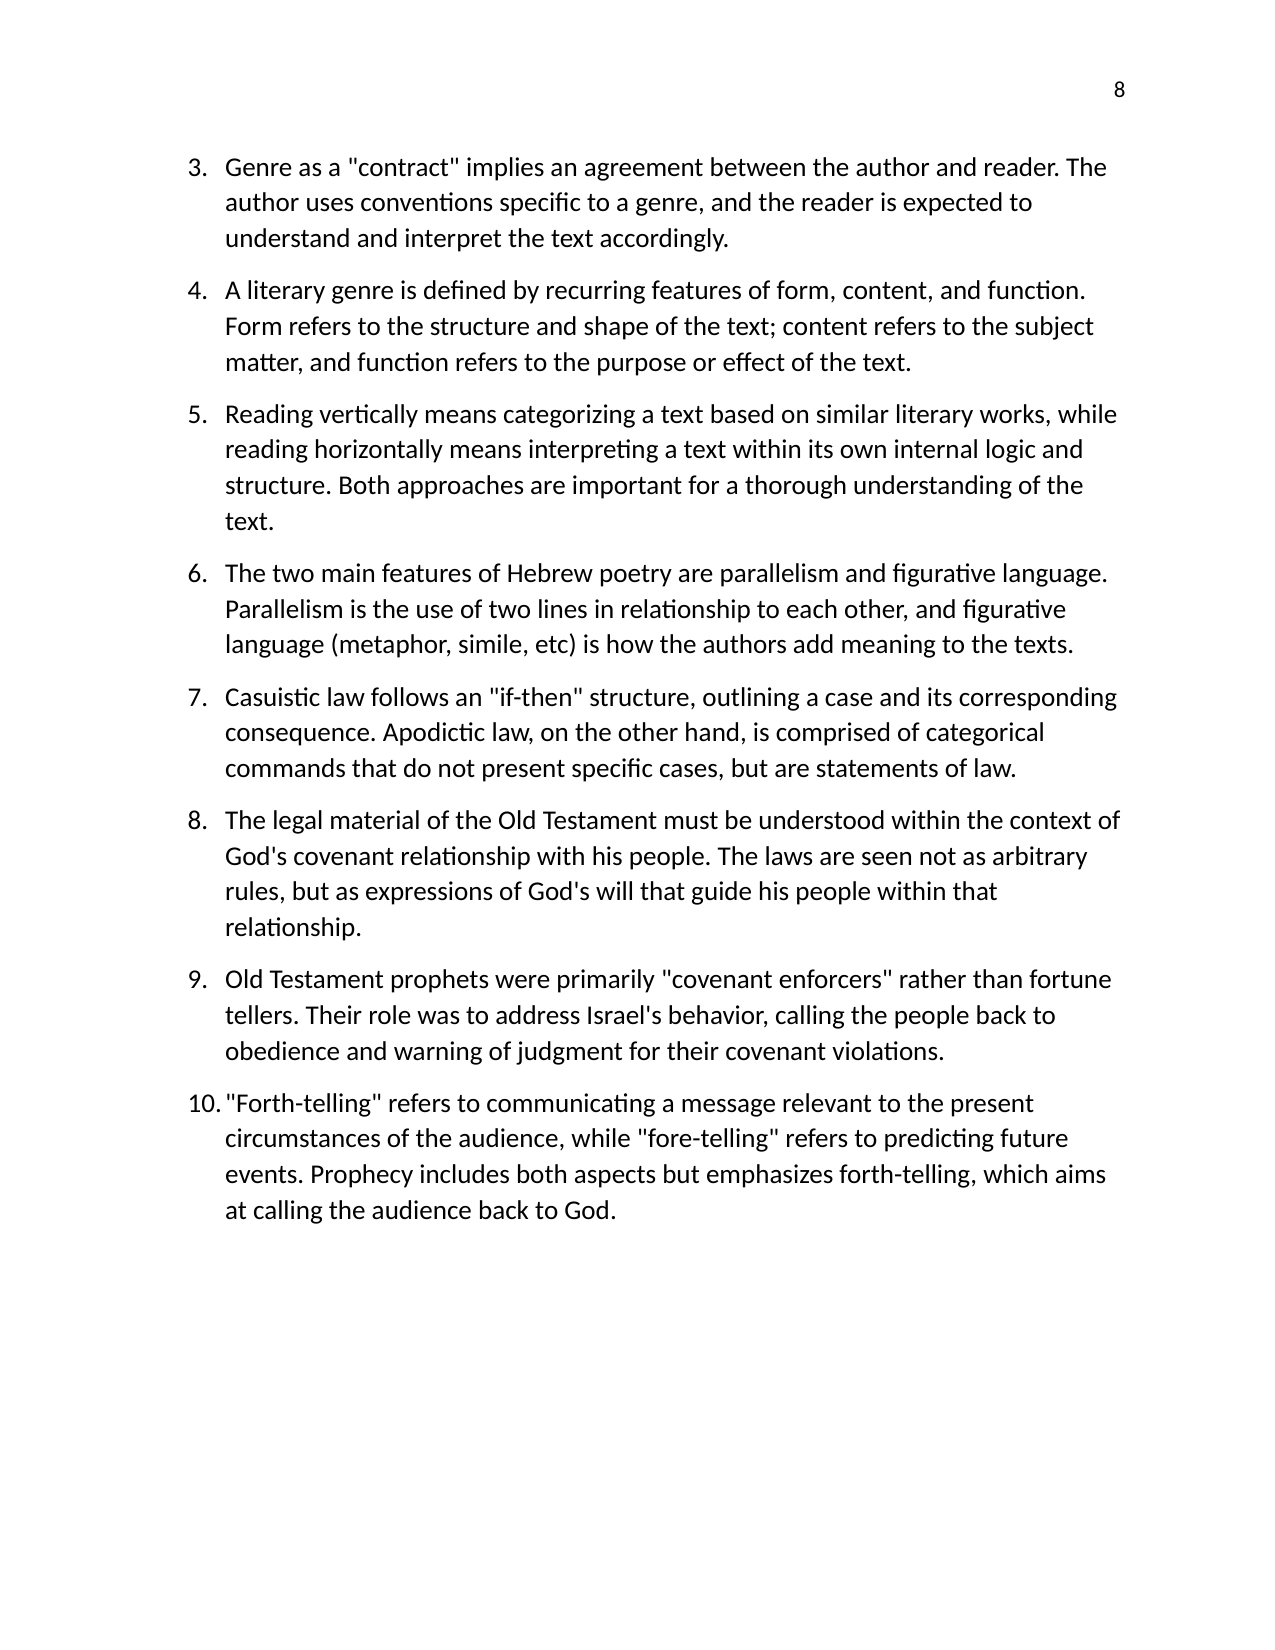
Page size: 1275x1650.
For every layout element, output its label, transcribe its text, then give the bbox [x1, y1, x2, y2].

list The legal material of the Old Testament must be understood within the context of God's covenant relationship with his people. The laws are seen not as arbitrary rules, but as expressions of God's will that guide his people within that relationship. [187, 803, 1125, 943]
list A literary genre is defined by recurring features of form, content, and function. Form refers to the structure and shape of the text; content refers to the subject matter, and function refers to the purpose or effect of the text. [187, 273, 1125, 378]
list Casuistic law follows an "if-then" structure, outlining a case and its corresponding consequence. Apodictic law, on the other hand, is comprised of categorical commands that do not present specific cases, but are statements of law. [187, 680, 1125, 784]
list "Forth-telling" refers to communicating a message relevant to the present circumstances of the audience, while "fore-telling" refers to predicting future events. Prophecy includes both aspects but emphasizes forth-telling, which aims at calling the audience back to God. [187, 1086, 1125, 1226]
list Old Testament prophets were primarily "covenant enforcers" rather than fortune tellers. Their role was to address Israel's behavior, calling the people back to obedience and warning of judgment for their covenant violations. [187, 962, 1125, 1067]
list Genre as a "contract" implies an agreement between the author and reader. The author uses conventions specific to a genre, and the reader is expected to understand and interpret the text accordingly. [187, 150, 1125, 254]
list Reading vertically means categorizing a text based on similar literary works, while reading horizontally means interpreting a text within its own internal logic and structure. Both approaches are important for a thorough understanding of the text. [187, 397, 1125, 537]
list The two main features of Hebrew poetry are parallelism and figurative language. Parallelism is the use of two lines in relationship to each other, and figurative language (metaphor, simile, etc) is how the authors add meaning to the texts. [187, 556, 1125, 661]
